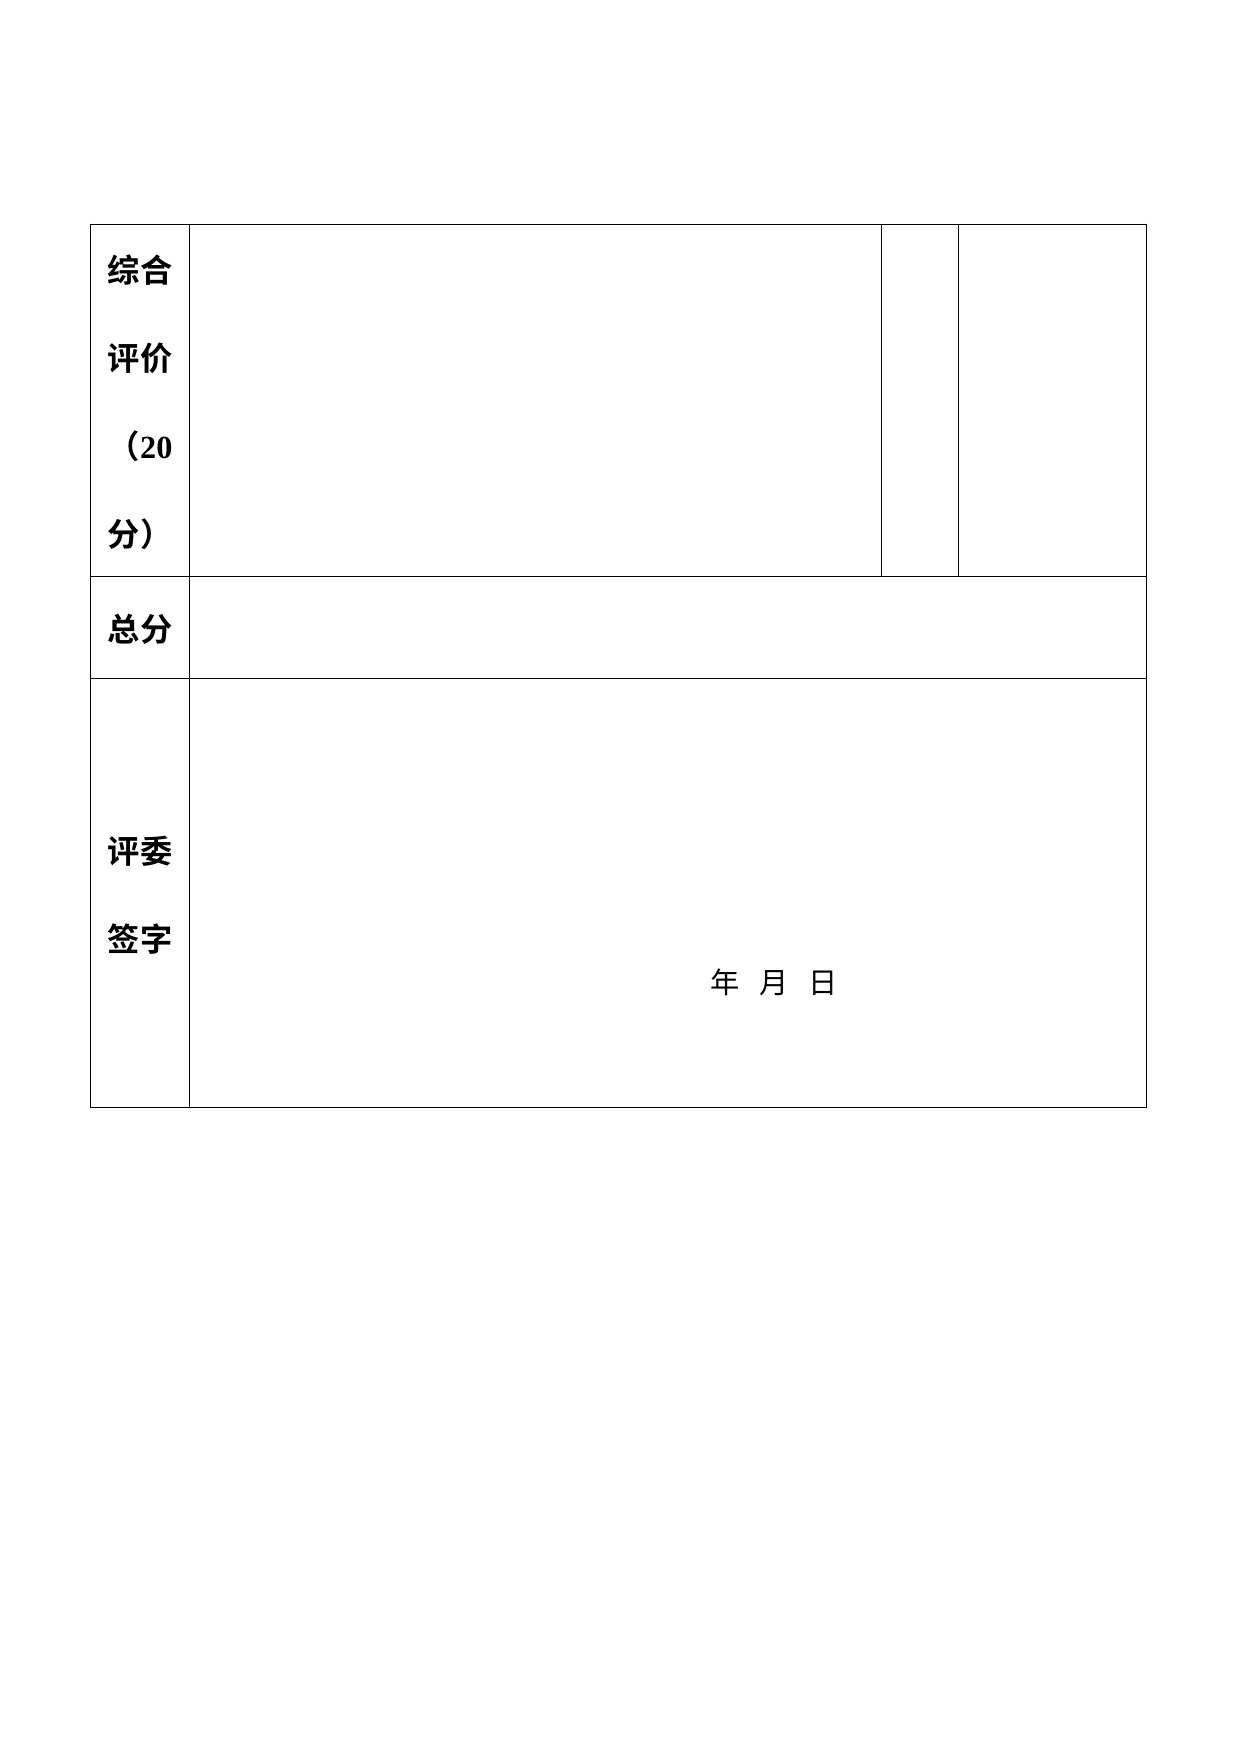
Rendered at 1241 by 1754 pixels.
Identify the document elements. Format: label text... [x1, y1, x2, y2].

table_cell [190, 225, 881, 576]
table_cell 年 月 日 [190, 679, 1146, 1107]
table_cell [882, 225, 958, 576]
table_cell [959, 225, 1146, 576]
table_cell [190, 577, 1146, 678]
table_cell 总分 [91, 577, 189, 678]
table_cell 专家组 综合 评价 （20分） [91, 225, 189, 576]
table_cell 评委 签字 [91, 679, 189, 1107]
